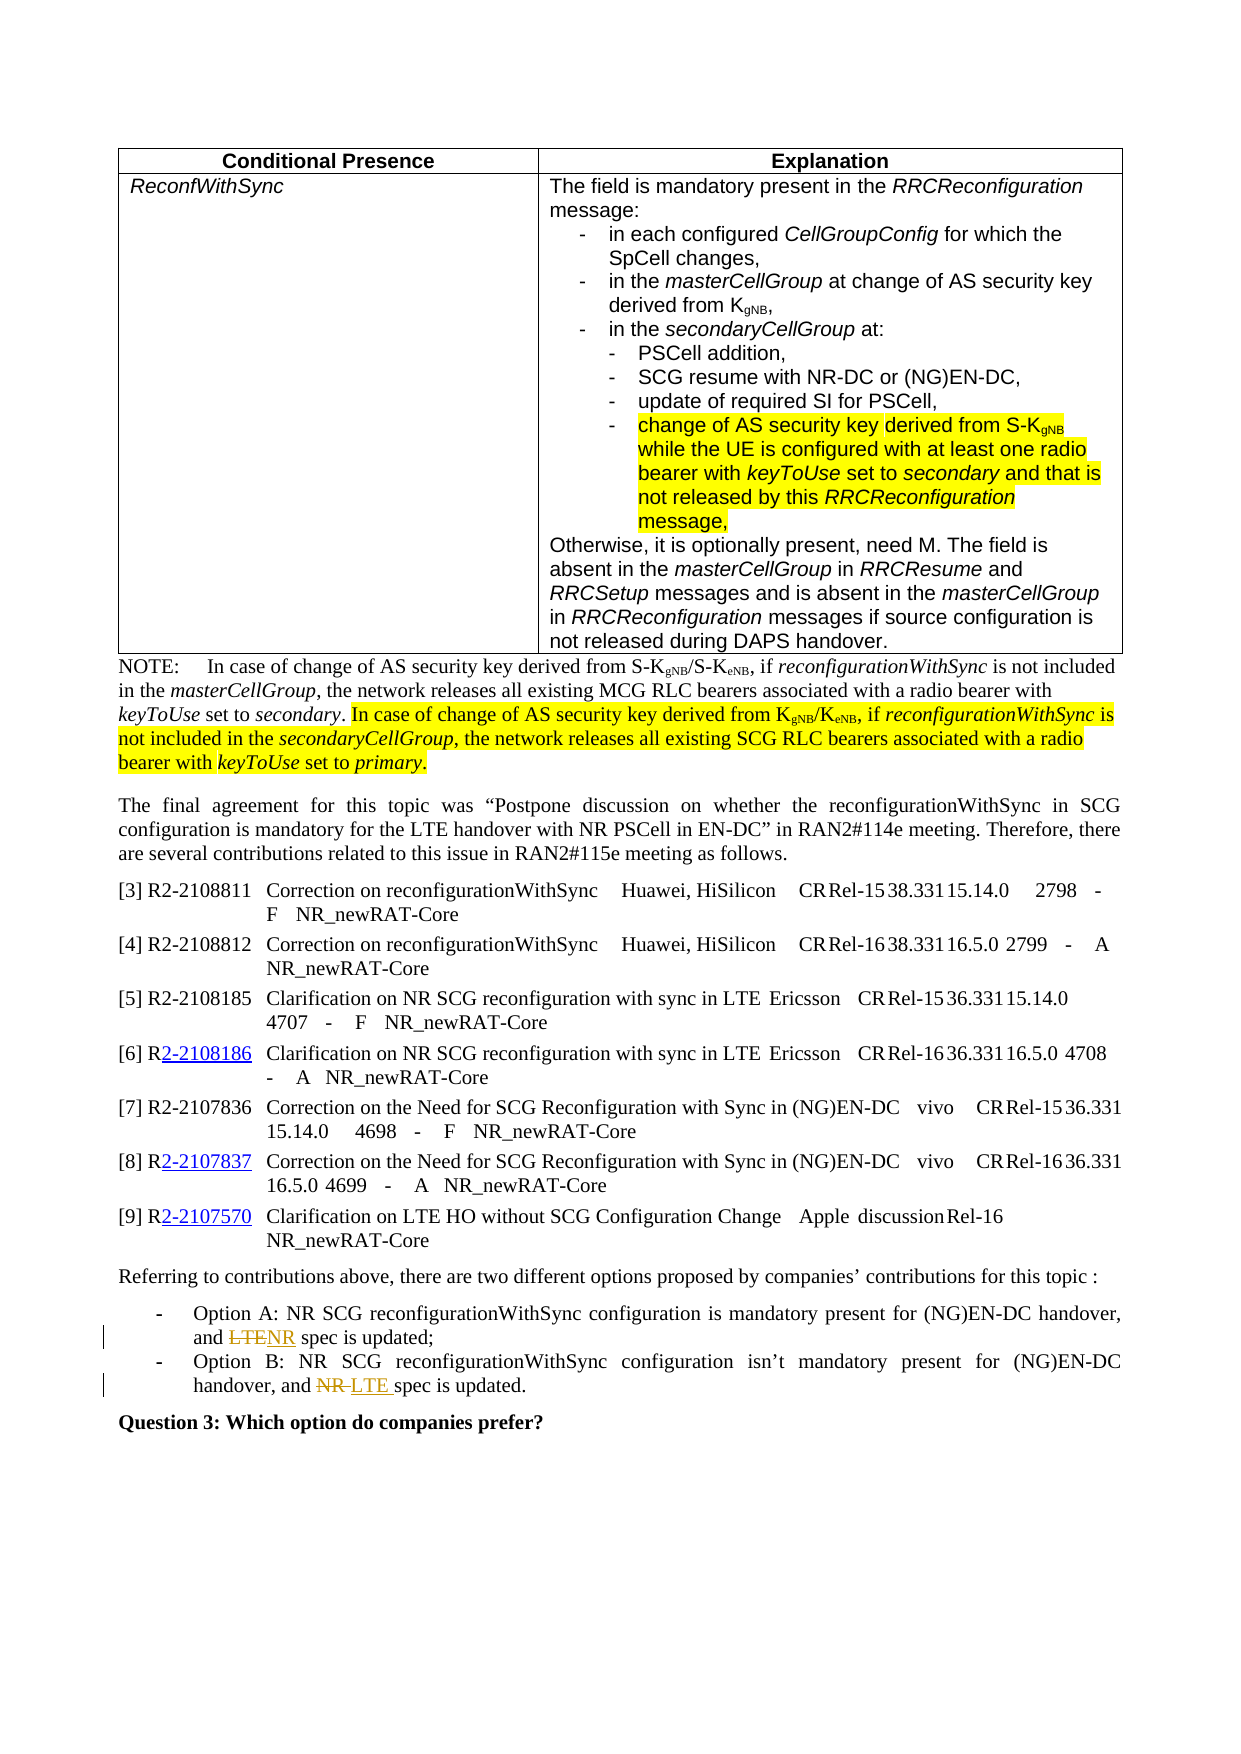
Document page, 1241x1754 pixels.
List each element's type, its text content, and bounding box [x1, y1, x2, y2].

text [5] R2-2108185 Clarification on NR SCG reconfiguration with sync in LTE Ericsson CR Rel-15 36.331 15.14.0 4707 - F NR_newRAT-Core [118, 986, 1122, 1034]
text [6] R2-2108186 Clarification on NR SCG reconfiguration with sync in LTE Ericsson CR Rel-16 36.331 16.5.0 4708 - A NR_newRAT-Core [118, 1041, 1122, 1089]
text [4] R2-2108812 Correction on reconfigurationWithSync Huawei, HiSilicon CR Rel-16 38.331 16.5.0 2799 - A NR_newRAT-Core [118, 932, 1122, 980]
table_header Explanation [539, 149, 1122, 172]
text Question 3: Which option do companies prefer? [118, 1410, 1122, 1434]
table_header Conditional Presence [119, 149, 538, 172]
list Option A: NR SCG reconfigurationWithSync configuration is mandatory present for (NG)EN-DC handover, and spec is updated; [156, 1301, 1122, 1349]
text The final agreement for this topic was “Postpone discussion on whether the reconfigurationWithSync in SCG configuration is mandatory for the LTE handover with NR PSCell in EN-DC” in RAN2#114e meeting. Therefore, there are several contributions related to this issue in RAN2#115e meeting as follows. [118, 793, 1122, 865]
text [3] R2-2108811 Correction on reconfigurationWithSync Huawei, HiSilicon CR Rel-15 38.331 15.14.0 2798 - F NR_newRAT-Core [118, 877, 1122, 926]
text Referring to contributions above, there are two different options proposed by companies’ contributions for this topic : [118, 1264, 1122, 1288]
table_cell ReconfWithSync [119, 174, 538, 653]
text [9] R2-2107570 Clarification on LTE HO without SCG Configuration Change Apple discussion Rel-16 NR_newRAT-Core [118, 1204, 1122, 1252]
text NOTE: In case of change of AS security key derived from S-KgNB/S-KeNB, if reconfigurationWithSync is not included in the masterCellGroup, the network releases all existing MCG RLC bearers associated with a radio bearer with keyToUse set to secondary. In case of change of AS security key derived from KgNB/KeNB, if reconfigurationWithSync is not included in the secondaryCellGroup, the network releases all existing SCG RLC bearers associated with a radio bearer with keyToUse set to primary. [118, 654, 1122, 774]
list Option B: NR SCG reconfigurationWithSync configuration isn’t mandatory present for (NG)EN-DC handover, and spec is updated. [156, 1349, 1122, 1397]
text [7] R2-2107836 Correction on the Need for SCG Reconfiguration with Sync in (NG)EN-DC vivo CR Rel-15 36.331 15.14.0 4698 - F NR_newRAT-Core [118, 1095, 1122, 1143]
text [8] R2-2107837 Correction on the Need for SCG Reconfiguration with Sync in (NG)EN-DC vivo CR Rel-16 36.331 16.5.0 4699 - A NR_newRAT-Core [118, 1149, 1122, 1197]
table_cell The field is mandatory present in the RRCReconfiguration message: - in each configured CellGroupConfig for which the SpCell changes, - in the masterCellGroup at change of AS security key derived from KgNB, - in the secondaryCellGroup at: - PSCell addition, - SCG resume with NR-DC or (NG)EN-DC, - update of required SI for PSCell, - change of AS security key derived from S-KgNB while the UE is configured with at least one radio bearer with keyToUse set to secondary and that is not released by this RRCReconfiguration message, Otherwise, it is optionally present, need M. The field is absent in the masterCellGroup in RRCResume and RRCSetup messages and is absent in the masterCellGroup in RRCReconfiguration messages if source configuration is not released during DAPS handover. [539, 174, 1122, 653]
